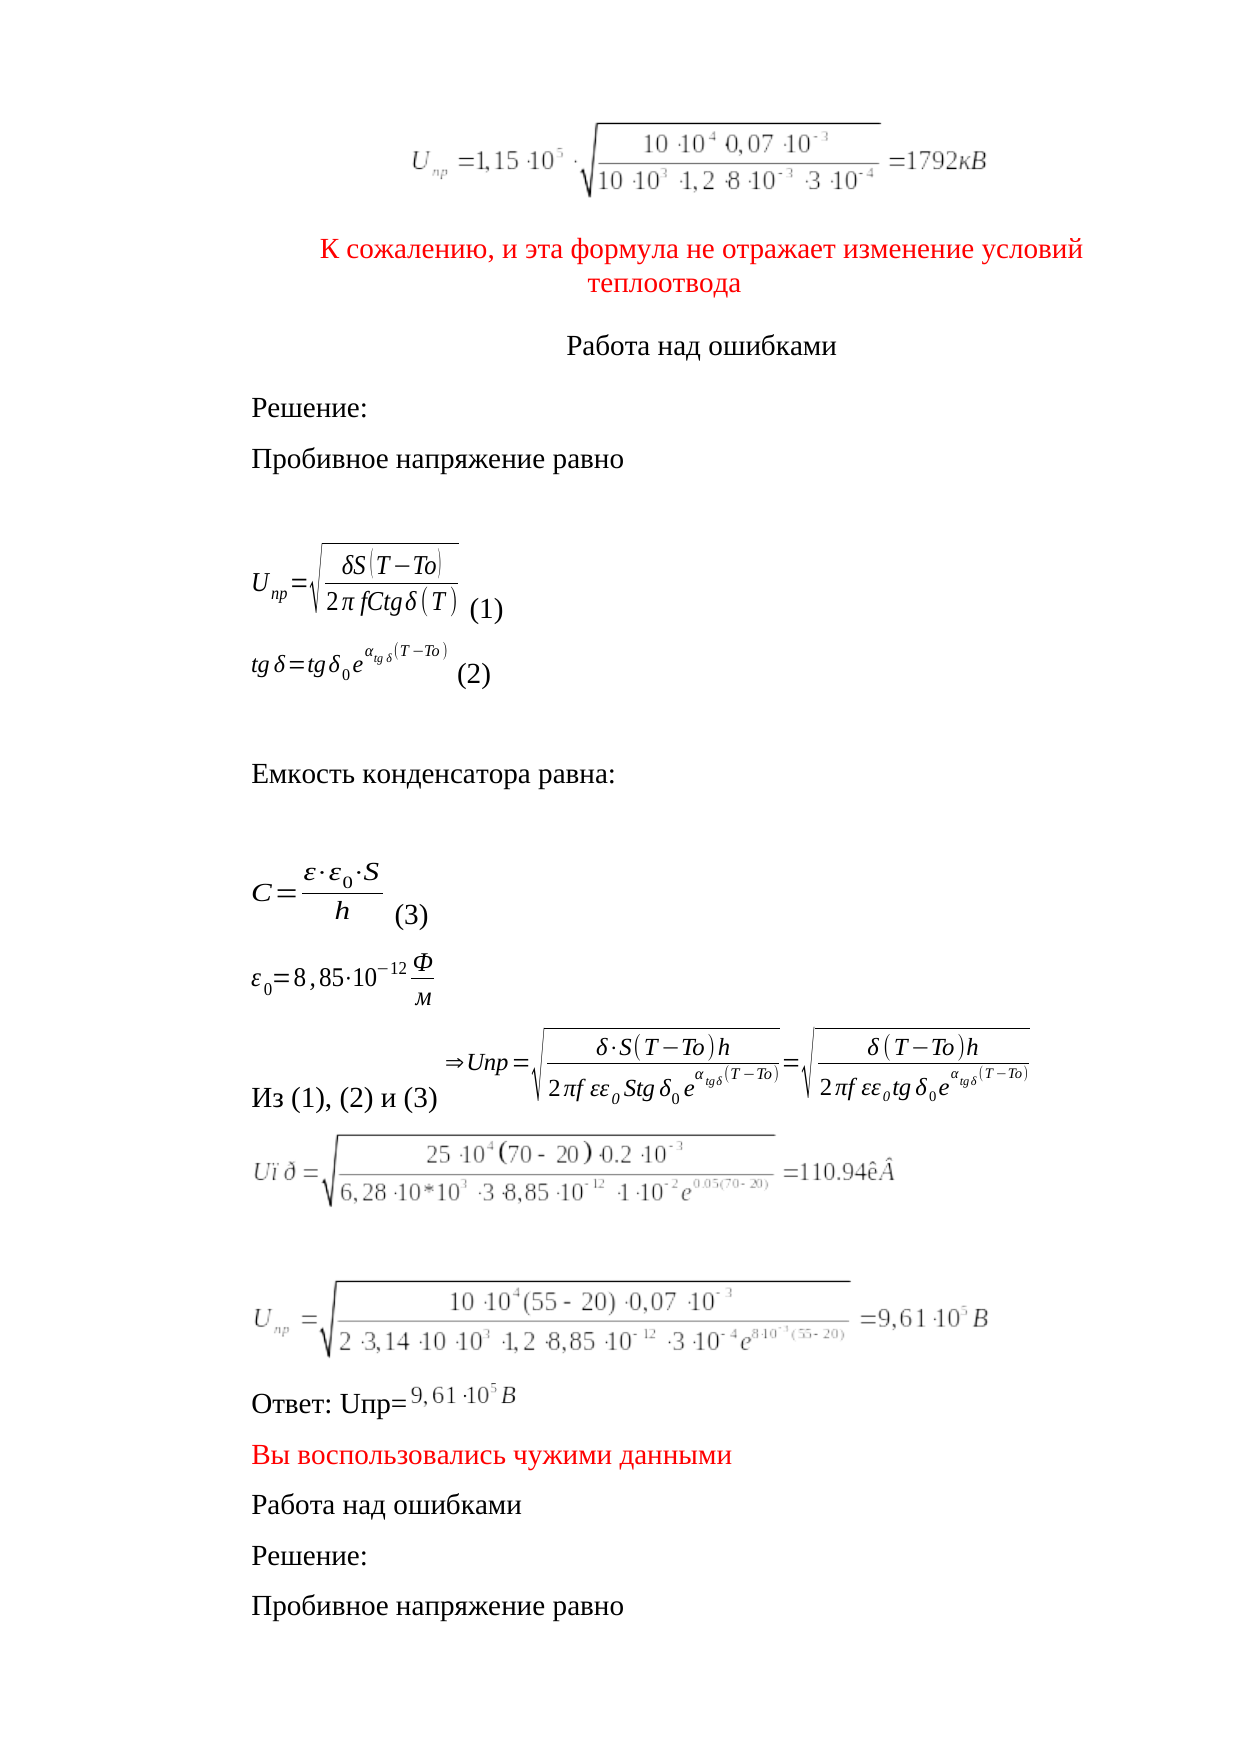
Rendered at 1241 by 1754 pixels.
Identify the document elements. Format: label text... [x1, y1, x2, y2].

text Емкость конденсатора равна: [177, 757, 1152, 790]
text (3) [177, 857, 1152, 931]
text Ответ: Uпр= [177, 1376, 1152, 1420]
text К сожалению, и эта формула не отражает изменение условий теплоотвода [177, 232, 1152, 299]
text (2) [177, 641, 1152, 689]
text Решение: [177, 391, 1152, 424]
text Работа над ошибками [177, 328, 1152, 361]
text (1) [177, 542, 1152, 624]
text Пробивное напряжение равно [177, 441, 1152, 474]
text Вы воспользовались чужими данными [177, 1437, 1152, 1471]
text Работа над ошибками [177, 1487, 1152, 1521]
text Из (1), (2) и (3) [177, 1026, 1152, 1113]
text Пробивное напряжение равно [177, 1588, 1152, 1621]
text Решение: [177, 1538, 1152, 1571]
